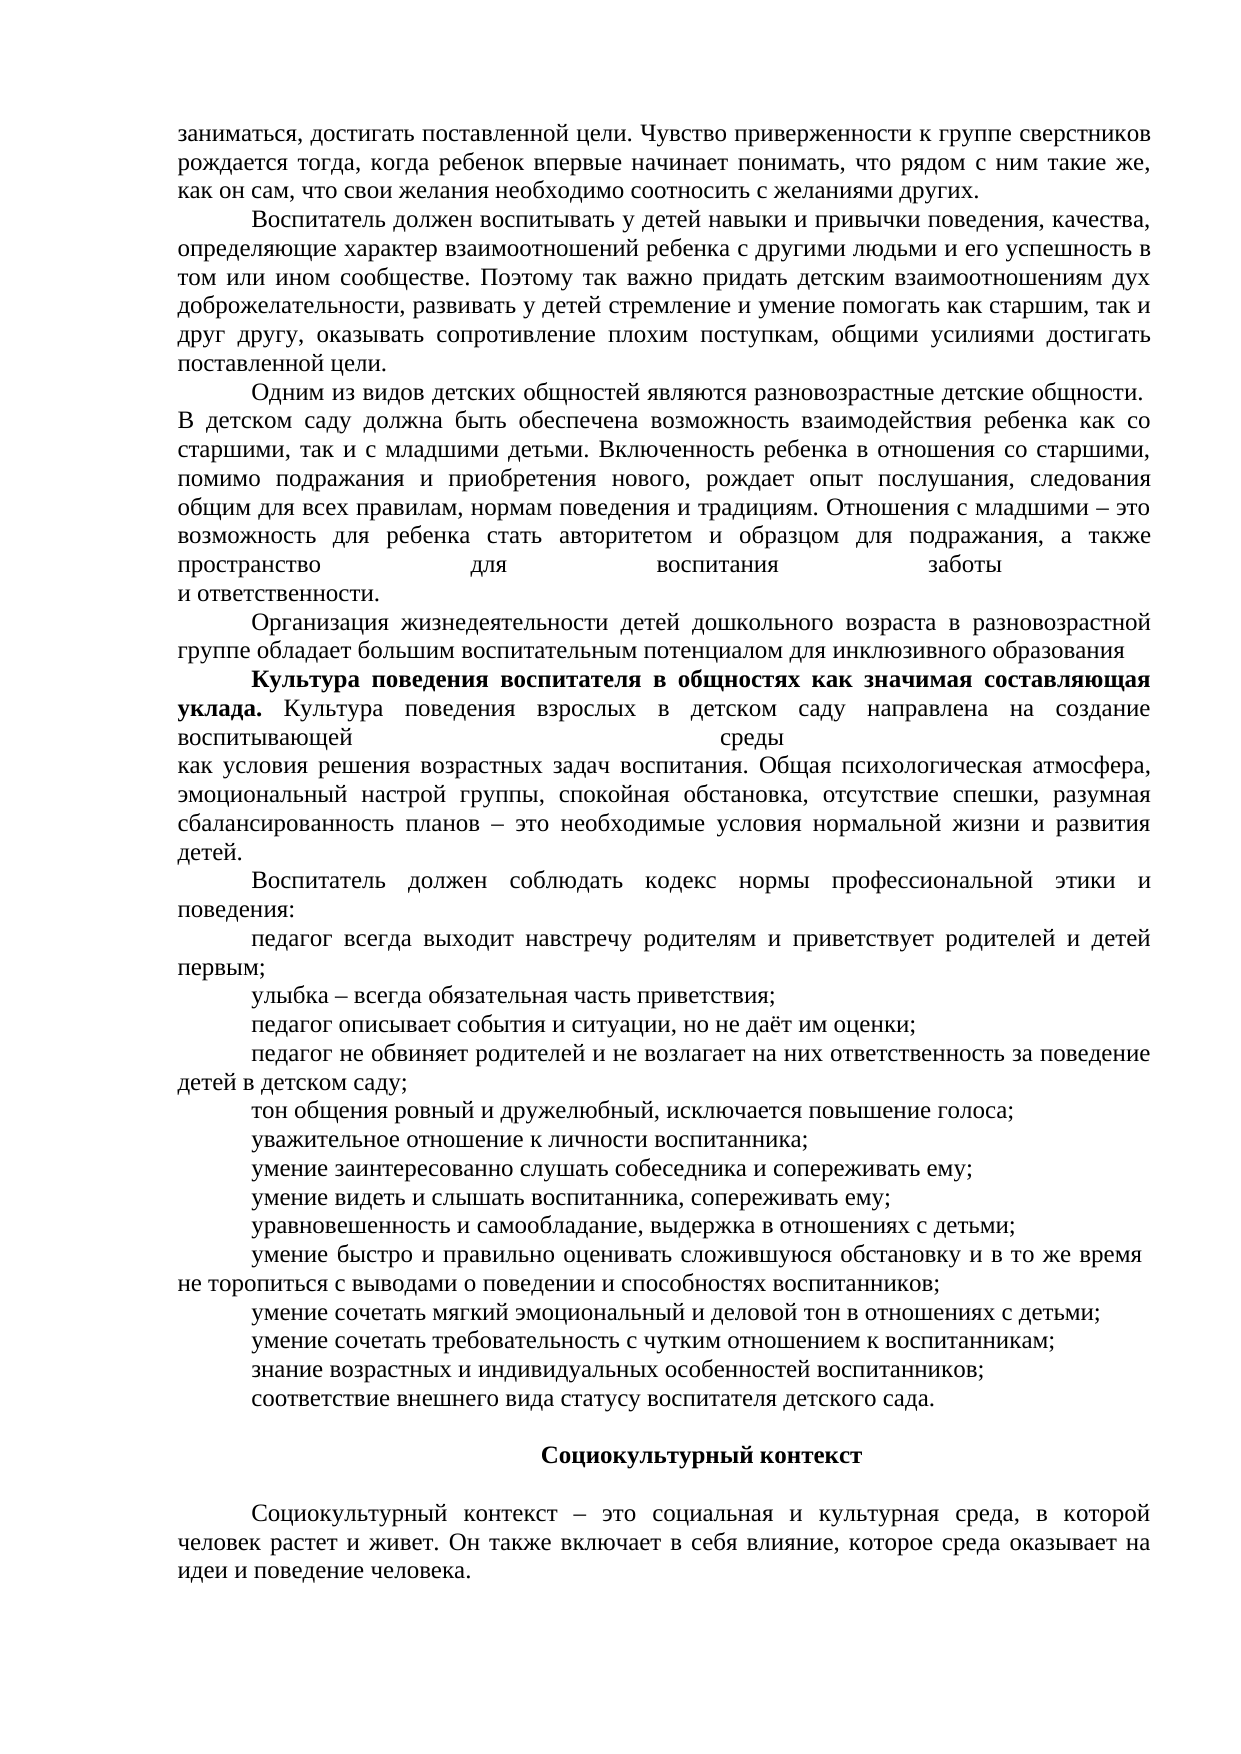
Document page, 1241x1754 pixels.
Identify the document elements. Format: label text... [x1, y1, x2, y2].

text уважительное отношение к личности воспитанника; [177, 1124, 1152, 1153]
text знание возрастных и индивидуальных особенностей воспитанников; [177, 1354, 1152, 1383]
text педагог описывает события и ситуации, но не даёт им оценки; [177, 1009, 1152, 1038]
text умение сочетать мягкий эмоциональный и деловой тон в отношениях с детьми; [177, 1297, 1152, 1326]
text педагог не обвиняет родителей и не возлагает на них ответственность за поведение детей в детском саду; [177, 1038, 1152, 1096]
text умение заинтересованно слушать собеседника и сопереживать ему; [177, 1153, 1152, 1182]
text умение сочетать требовательность с чутким отношением к воспитанникам; [177, 1326, 1152, 1354]
text умение быстро и правильно оценивать сложившуюся обстановку и в то же время не торопиться с выводами о поведении и способностях воспитанников; [177, 1239, 1152, 1297]
text Одним из видов детских общностей являются разновозрастные детские общности. В детском саду должна быть обеспечена возможность взаимодействия ребенка как со старшими, так и с младшими детьми. Включенность ребенка в отношения со старшими, помимо подражания и приобретения нового, рождает опыт послушания, следования общим для всех правилам, нормам поведения и традициям. Отношения с младшими – это возможность для ребенка стать авторитетом и образцом для подражания, а также пространство для воспитания заботы и ответственности. [177, 377, 1152, 607]
text умение видеть и слышать воспитанника, сопереживать ему; [177, 1182, 1152, 1211]
text уравновешенность и самообладание, выдержка в отношениях с детьми; [177, 1211, 1152, 1239]
text соответствие внешнего вида статусу воспитателя детского сада. [177, 1383, 1152, 1412]
text тон общения ровный и дружелюбный, исключается повышение голоса; [177, 1096, 1152, 1124]
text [177, 118, 1152, 204]
text Социокультурный контекст [177, 1441, 1152, 1469]
text Организация жизнедеятельности детей дошкольного возраста в разновозрастной группе обладает большим воспитательным потенциалом для инклюзивного образования [177, 607, 1152, 664]
text Культура поведения воспитателя в общностях как значимая составляющая уклада. Культура поведения взрослых в детском саду направлена на создание воспитывающей среды как условия решения возрастных задач воспитания. Общая психологическая атмосфера, эмоциональный настрой группы, спокойная обстановка, отсутствие спешки, разумная сбалансированность планов – это необходимые условия нормальной жизни и развития детей. [177, 664, 1152, 866]
text Воспитатель должен воспитывать у детей навыки и привычки поведения, качества, определяющие характер взаимоотношений ребенка с другими людьми и его успешность в том или ином сообществе. Поэтому так важно придать детским взаимоотношениям дух доброжелательности, развивать у детей стремление и умение помогать как старшим, так и друг другу, оказывать сопротивление плохим поступкам, общими усилиями достигать поставленной цели. [177, 204, 1152, 377]
text улыбка – всегда обязательная часть приветствия; [177, 981, 1152, 1009]
text Социокультурный контекст – это социальная и культурная среда, в которой человек растет и живет. Он также включает в себя влияние, которое среда оказывает на идеи и поведение человека. [177, 1498, 1152, 1584]
text Воспитатель должен соблюдать кодекс нормы профессиональной этики и поведения: [177, 866, 1152, 923]
text педагог всегда выходит навстречу родителям и приветствует родителей и детей первым; [177, 923, 1152, 981]
